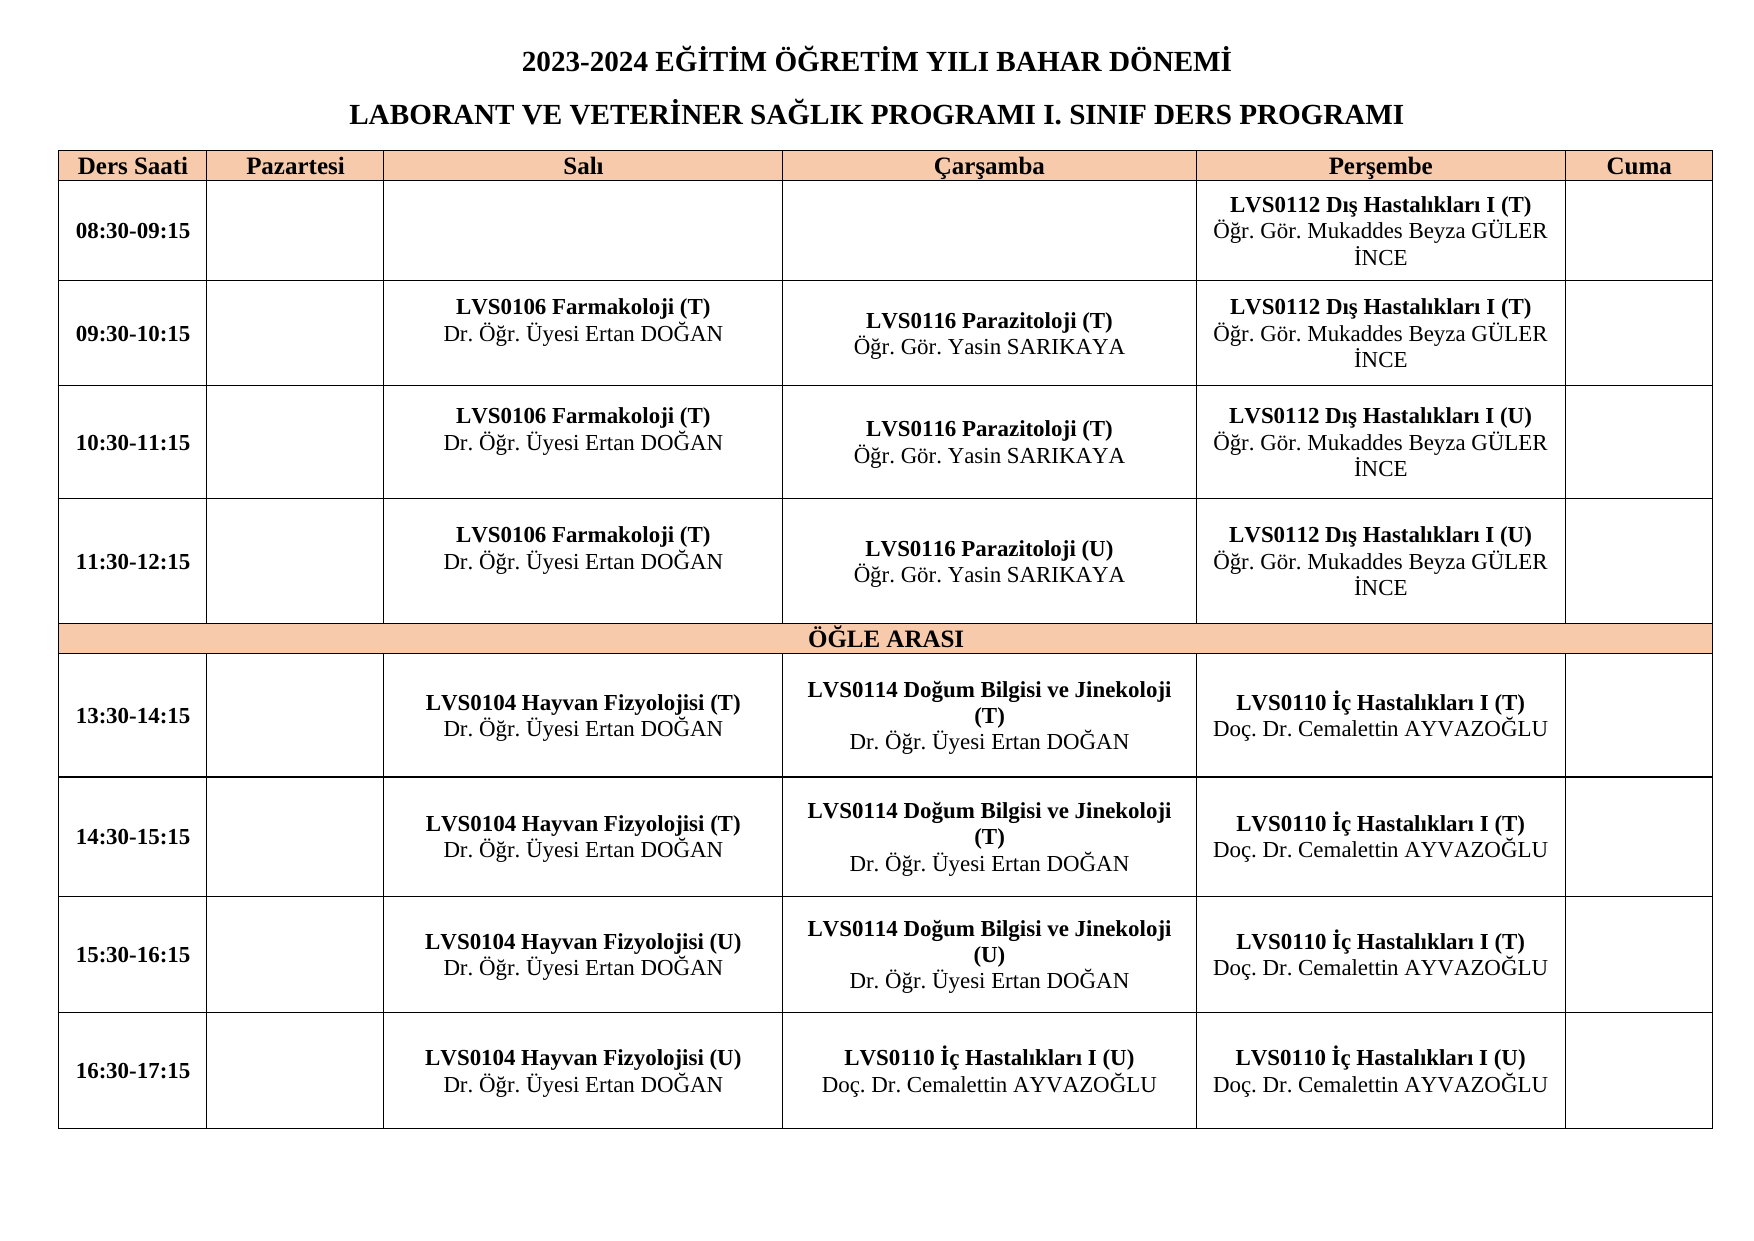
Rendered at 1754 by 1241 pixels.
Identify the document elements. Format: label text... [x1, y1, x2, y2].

table_cell 08:30-09:15 [59, 181, 206, 280]
table_cell LVS0114 Doğum Bilgisi ve Jinekoloji (U) Dr. Öğr. Üyesi Ertan DOĞAN [783, 897, 1196, 1012]
table_cell [1566, 386, 1712, 498]
table_cell LVS0112 Dış Hastalıkları I (U) Öğr. Gör. Mukaddes Beyza GÜLER İNCE [1197, 386, 1565, 498]
table_cell LVS0104 Hayvan Fizyolojisi (U) Dr. Öğr. Üyesi Ertan DOĞAN [384, 1013, 782, 1128]
table_cell [207, 181, 383, 280]
table_cell LVS0112 Dış Hastalıkları I (U) Öğr. Gör. Mukaddes Beyza GÜLER İNCE [1197, 499, 1565, 623]
table_cell LVS0116 Parazitoloji (T) Öğr. Gör. Yasin SARIKAYA [783, 281, 1196, 384]
table_cell 16:30-17:15 [59, 1013, 206, 1128]
table_cell [1566, 897, 1712, 1012]
table_cell 13:30-14:15 [59, 654, 206, 776]
table_cell LVS0106 Farmakoloji (T) Dr. Öğr. Üyesi Ertan DOĞAN [384, 499, 782, 623]
table_cell [207, 1013, 383, 1128]
table_cell LVS0110 İç Hastalıkları I (U) Doç. Dr. Cemalettin AYVAZOĞLU [783, 1013, 1196, 1128]
table_cell LVS0112 Dış Hastalıkları I (T) Öğr. Gör. Mukaddes Beyza GÜLER İNCE [1197, 181, 1565, 280]
table_cell [1566, 778, 1712, 896]
table_cell LVS0110 İç Hastalıkları I (T) Doç. Dr. Cemalettin AYVAZOĞLU [1197, 778, 1565, 896]
table_cell LVS0106 Farmakoloji (T) Dr. Öğr. Üyesi Ertan DOĞAN [384, 281, 782, 384]
table_header Ders Saati [59, 151, 206, 180]
table_cell [207, 281, 383, 384]
table_cell LVS0110 İç Hastalıkları I (U) Doç. Dr. Cemalettin AYVAZOĞLU [1197, 1013, 1565, 1128]
table_cell 09:30-10:15 [59, 281, 206, 384]
table_cell LVS0114 Doğum Bilgisi ve Jinekoloji (T) Dr. Öğr. Üyesi Ertan DOĞAN [783, 778, 1196, 896]
table_header Pazartesi [207, 151, 383, 180]
table_cell LVS0112 Dış Hastalıkları I (T) Öğr. Gör. Mukaddes Beyza GÜLER İNCE [1197, 281, 1565, 384]
table_cell [1566, 654, 1712, 776]
table_cell LVS0116 Parazitoloji (T) Öğr. Gör. Yasin SARIKAYA [783, 386, 1196, 498]
table_cell [207, 778, 383, 896]
table_cell 15:30-16:15 [59, 897, 206, 1012]
table_cell LVS0104 Hayvan Fizyolojisi (U) Dr. Öğr. Üyesi Ertan DOĞAN [384, 897, 782, 1012]
table_cell [207, 499, 383, 623]
table_cell [1566, 181, 1712, 280]
table_cell LVS0110 İç Hastalıkları I (T) Doç. Dr. Cemalettin AYVAZOĞLU [1197, 897, 1565, 1012]
table_cell 10:30-11:15 [59, 386, 206, 498]
table_cell [384, 181, 782, 280]
table_cell [207, 386, 383, 498]
text 2023-2024 EĞİTİM ÖĞRETİM YILI BAHAR DÖNEMİ [148, 44, 1606, 78]
table_header Çarşamba [783, 151, 1196, 180]
text LABORANT VE VETERİNER SAĞLIK PROGRAMI I. SINIF DERS PROGRAMI [148, 97, 1606, 131]
table_header Perşembe [1197, 151, 1565, 180]
table_cell LVS0114 Doğum Bilgisi ve Jinekoloji (T) Dr. Öğr. Üyesi Ertan DOĞAN [783, 654, 1196, 776]
table_cell [1566, 1013, 1712, 1128]
table_cell [207, 897, 383, 1012]
table_cell LVS0104 Hayvan Fizyolojisi (T) Dr. Öğr. Üyesi Ertan DOĞAN [384, 778, 782, 896]
table_header Cuma [1566, 151, 1712, 180]
table_cell [1566, 281, 1712, 384]
table_cell ÖĞLE ARASI [59, 624, 1712, 653]
table_cell [1566, 499, 1712, 623]
table_cell 14:30-15:15 [59, 778, 206, 896]
table_cell LVS0106 Farmakoloji (T) Dr. Öğr. Üyesi Ertan DOĞAN [384, 386, 782, 498]
table_cell LVS0110 İç Hastalıkları I (T) Doç. Dr. Cemalettin AYVAZOĞLU [1197, 654, 1565, 776]
table_cell [783, 181, 1196, 280]
table_cell LVS0116 Parazitoloji (U) Öğr. Gör. Yasin SARIKAYA [783, 499, 1196, 623]
table_cell 11:30-12:15 [59, 499, 206, 623]
table_cell [207, 654, 383, 776]
table_cell LVS0104 Hayvan Fizyolojisi (T) Dr. Öğr. Üyesi Ertan DOĞAN [384, 654, 782, 776]
table_header Salı [384, 151, 782, 180]
